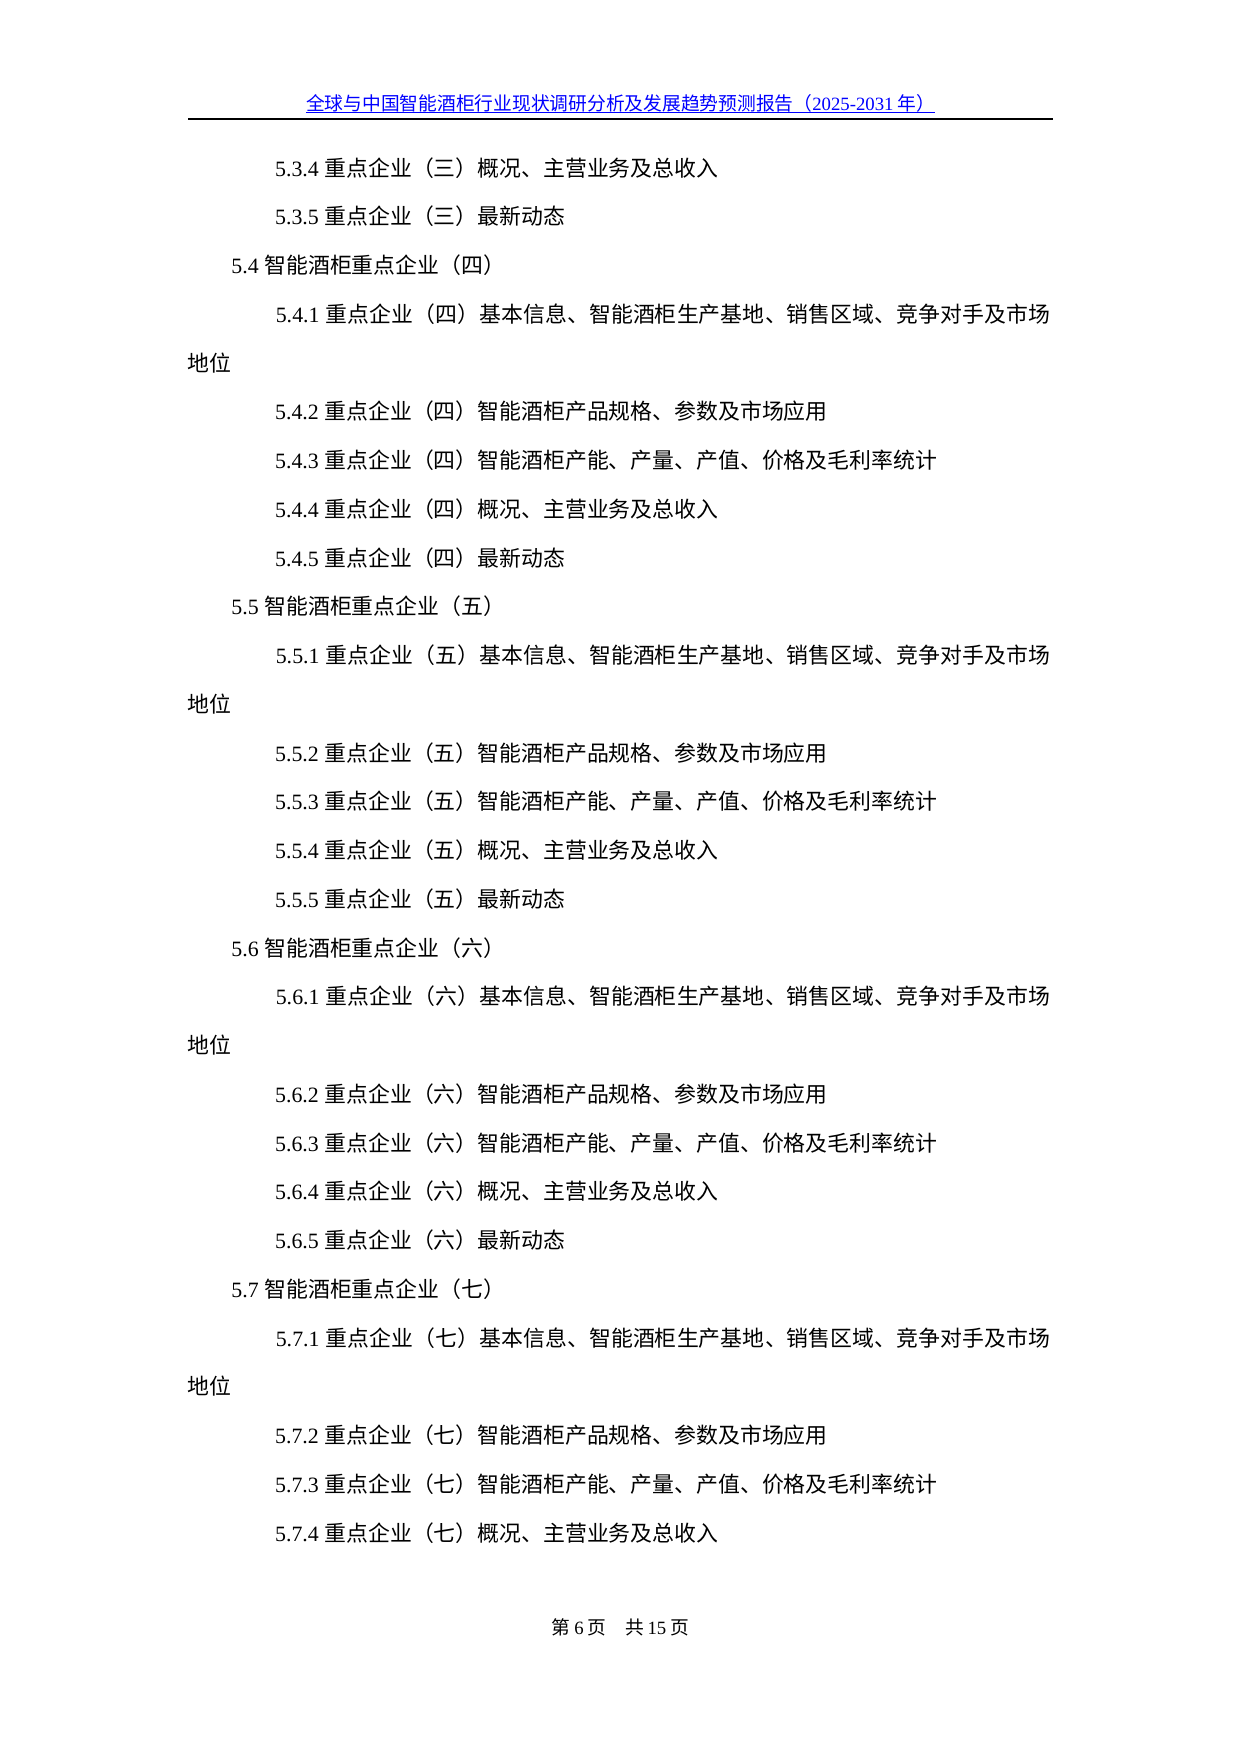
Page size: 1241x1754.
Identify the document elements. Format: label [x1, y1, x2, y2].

text [187, 150, 1053, 1548]
